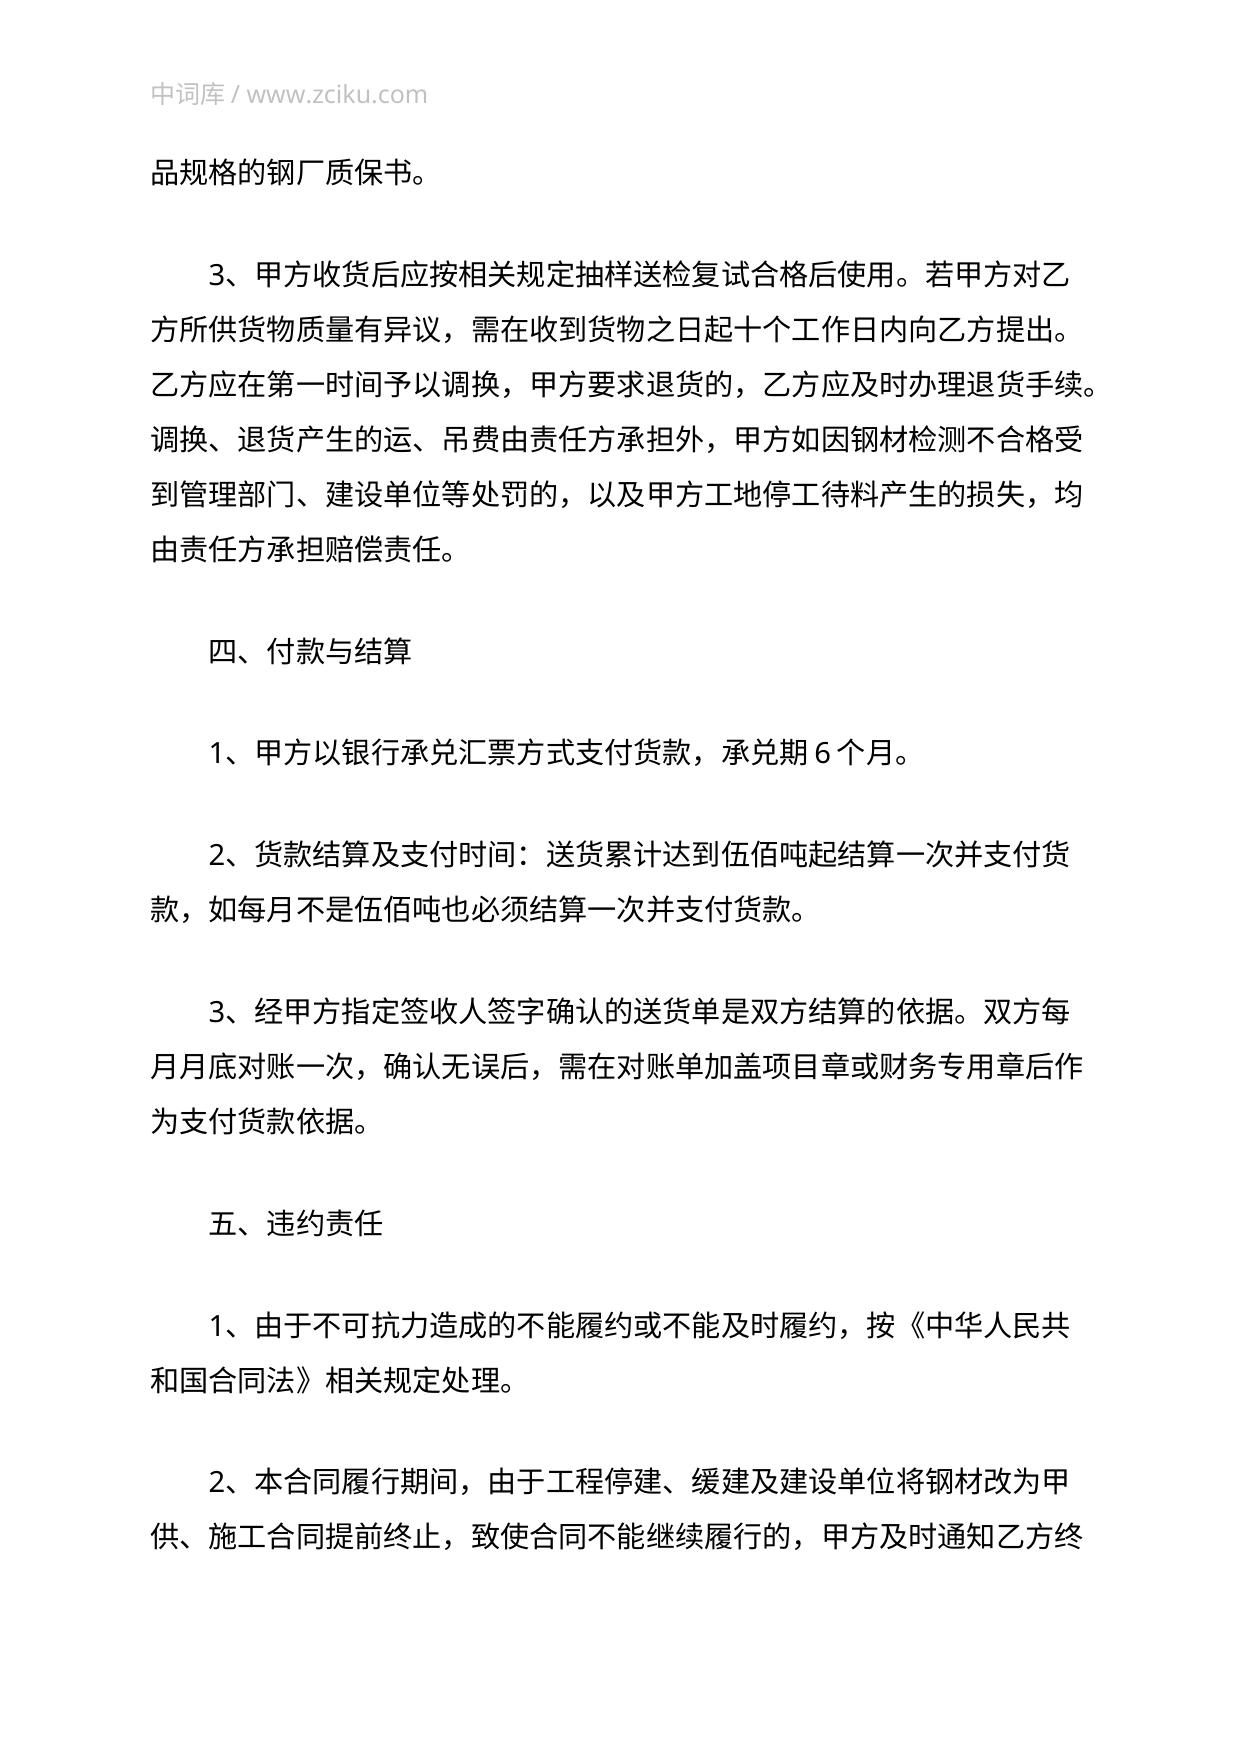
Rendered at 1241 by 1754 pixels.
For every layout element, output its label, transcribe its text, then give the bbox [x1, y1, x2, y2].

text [150, 150, 1090, 192]
text 3、甲方收货后应按相关规定抽样送检复试合格后使用。若甲方对乙方所供货物质量有异议，需在收到货物之日起十个工作日内向乙方提出。乙方应在第一时间予以调换，甲方要求退货的，乙方应及时办理退货手续。调换、退货产生的运、吊费由责任方承担外，甲方如因钢材检测不合格受到管理部门、建设单位等处罚的，以及甲方工地停工待料产生的损失，均由责任方承担赔偿责任。 [150, 252, 1090, 569]
text 四、付款与结算 [150, 628, 1090, 670]
text 1、甲方以银行承兑汇票方式支付货款，承兑期6个月。 [150, 730, 1090, 772]
text 2、货款结算及支付时间：送货累计达到伍佰吨起结算一次并支付货款，如每月不是伍佰吨也必须结算一次并支付货款。 [150, 832, 1090, 929]
text 3、经甲方指定签收人签字确认的送货单是双方结算的依据。双方每月月底对账一次，确认无误后，需在对账单加盖项目章或财务专用章后作为支付货款依据。 [150, 989, 1090, 1141]
text 1、由于不可抗力造成的不能履约或不能及时履约，按《中华人民共和国合同法》相关规定处理。 [150, 1302, 1090, 1399]
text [150, 1459, 1090, 1556]
text 五、违约责任 [150, 1200, 1090, 1243]
